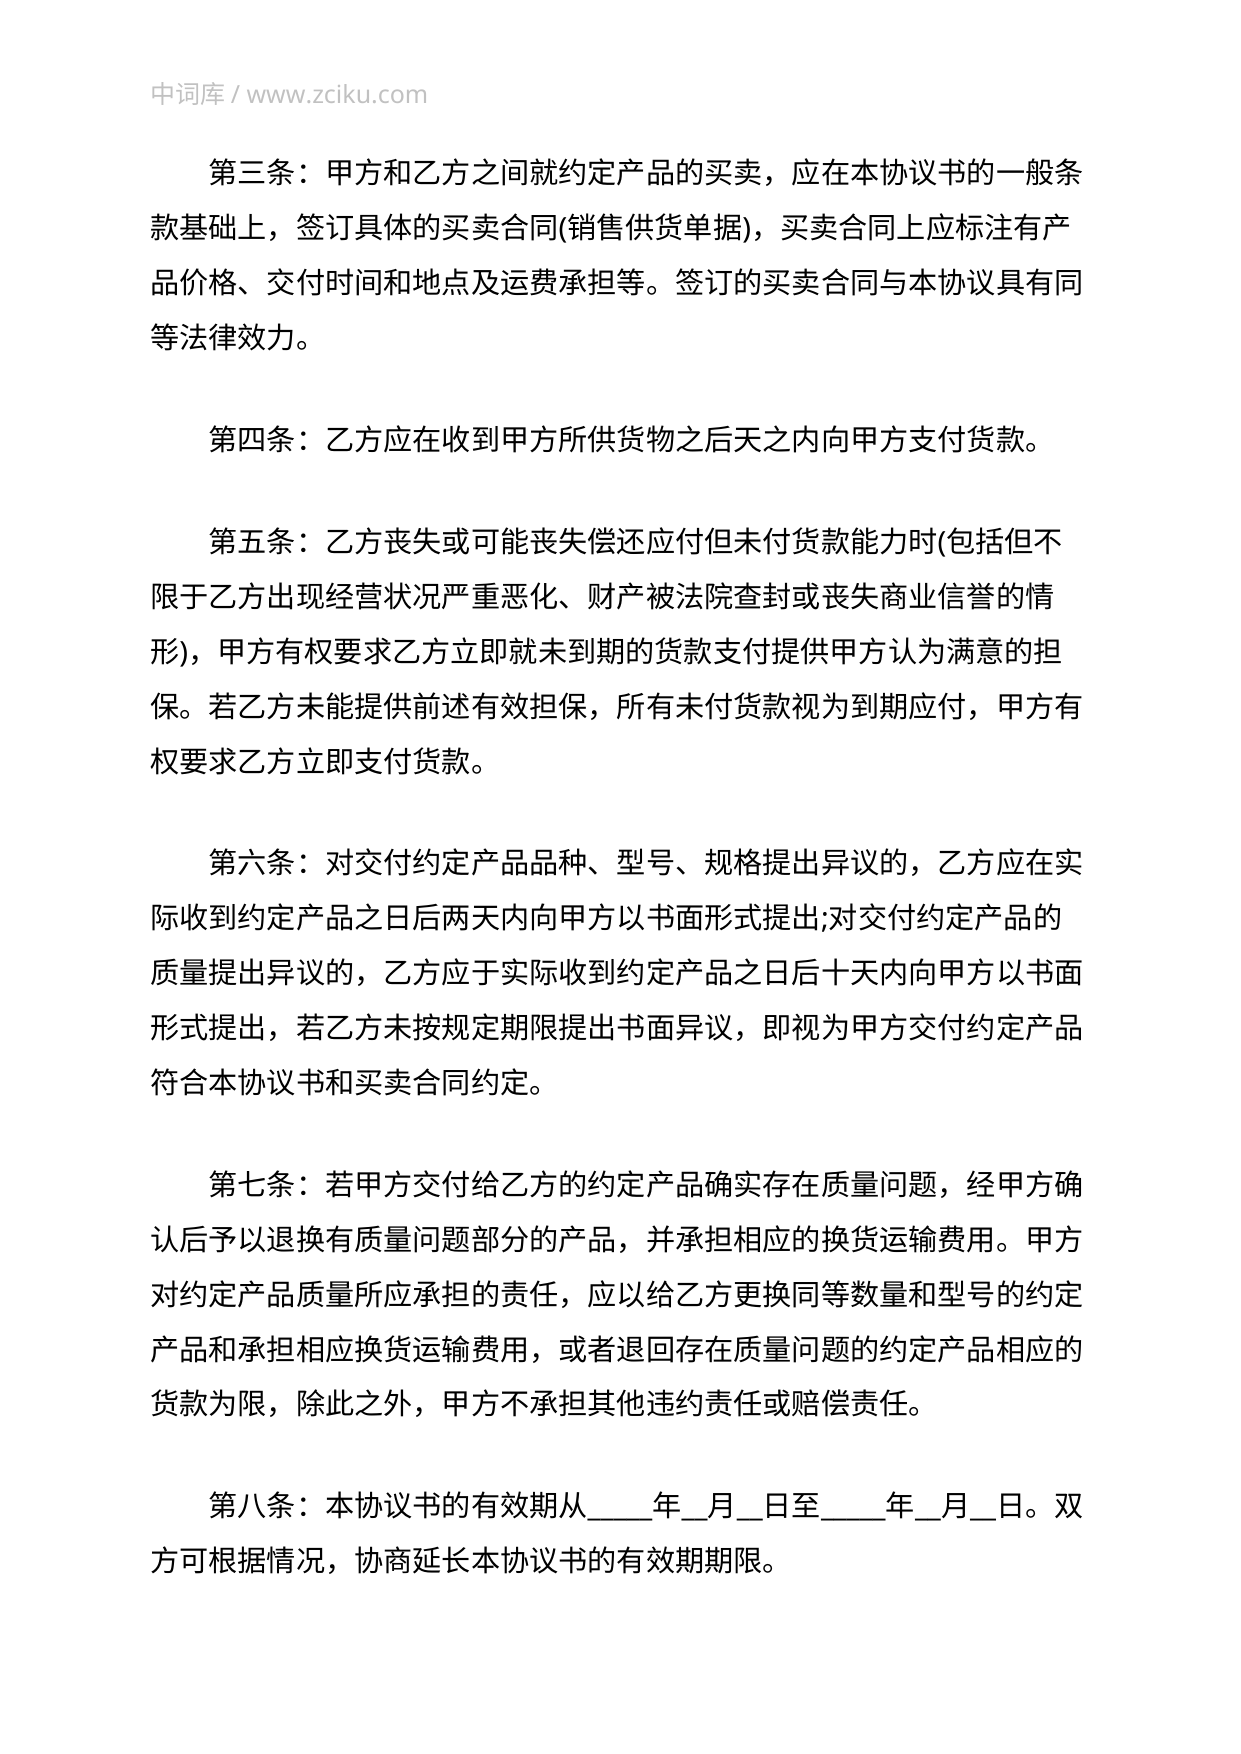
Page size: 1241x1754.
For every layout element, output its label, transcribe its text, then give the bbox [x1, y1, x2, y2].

text 第四条：乙方应在收到甲方所供货物之后天之内向甲方支付货款。 [150, 417, 1090, 459]
text 第三条：甲方和乙方之间就约定产品的买卖，应在本协议书的一般条款基础上，签订具体的买卖合同(销售供货单据)，买卖合同上应标注有产品价格、交付时间和地点及运费承担等。签订的买卖合同与本协议具有同等法律效力。 [150, 150, 1090, 357]
text 第八条：本协议书的有效期从_____年__月__日至_____年__月__日。双方可根据情况，协商延长本协议书的有效期期限。 [150, 1483, 1090, 1580]
text 第六条：对交付约定产品品种、型号、规格提出异议的，乙方应在实际收到约定产品之日后两天内向甲方以书面形式提出;对交付约定产品的质量提出异议的，乙方应于实际收到约定产品之日后十天内向甲方以书面形式提出，若乙方未按规定期限提出书面异议，即视为甲方交付约定产品符合本协议书和买卖合同约定。 [150, 840, 1090, 1102]
text 第七条：若甲方交付给乙方的约定产品确实存在质量问题，经甲方确认后予以退换有质量问题部分的产品，并承担相应的换货运输费用。甲方对约定产品质量所应承担的责任，应以给乙方更换同等数量和型号的约定产品和承担相应换货运输费用，或者退回存在质量问题的约定产品相应的货款为限，除此之外，甲方不承担其他违约责任或赔偿责任。 [150, 1161, 1090, 1423]
text 第五条：乙方丧失或可能丧失偿还应付但未付货款能力时(包括但不限于乙方出现经营状况严重恶化、财产被法院查封或丧失商业信誉的情形)，甲方有权要求乙方立即就未到期的货款支付提供甲方认为满意的担保。若乙方未能提供前述有效担保，所有未付货款视为到期应付，甲方有权要求乙方立即支付货款。 [150, 518, 1090, 780]
